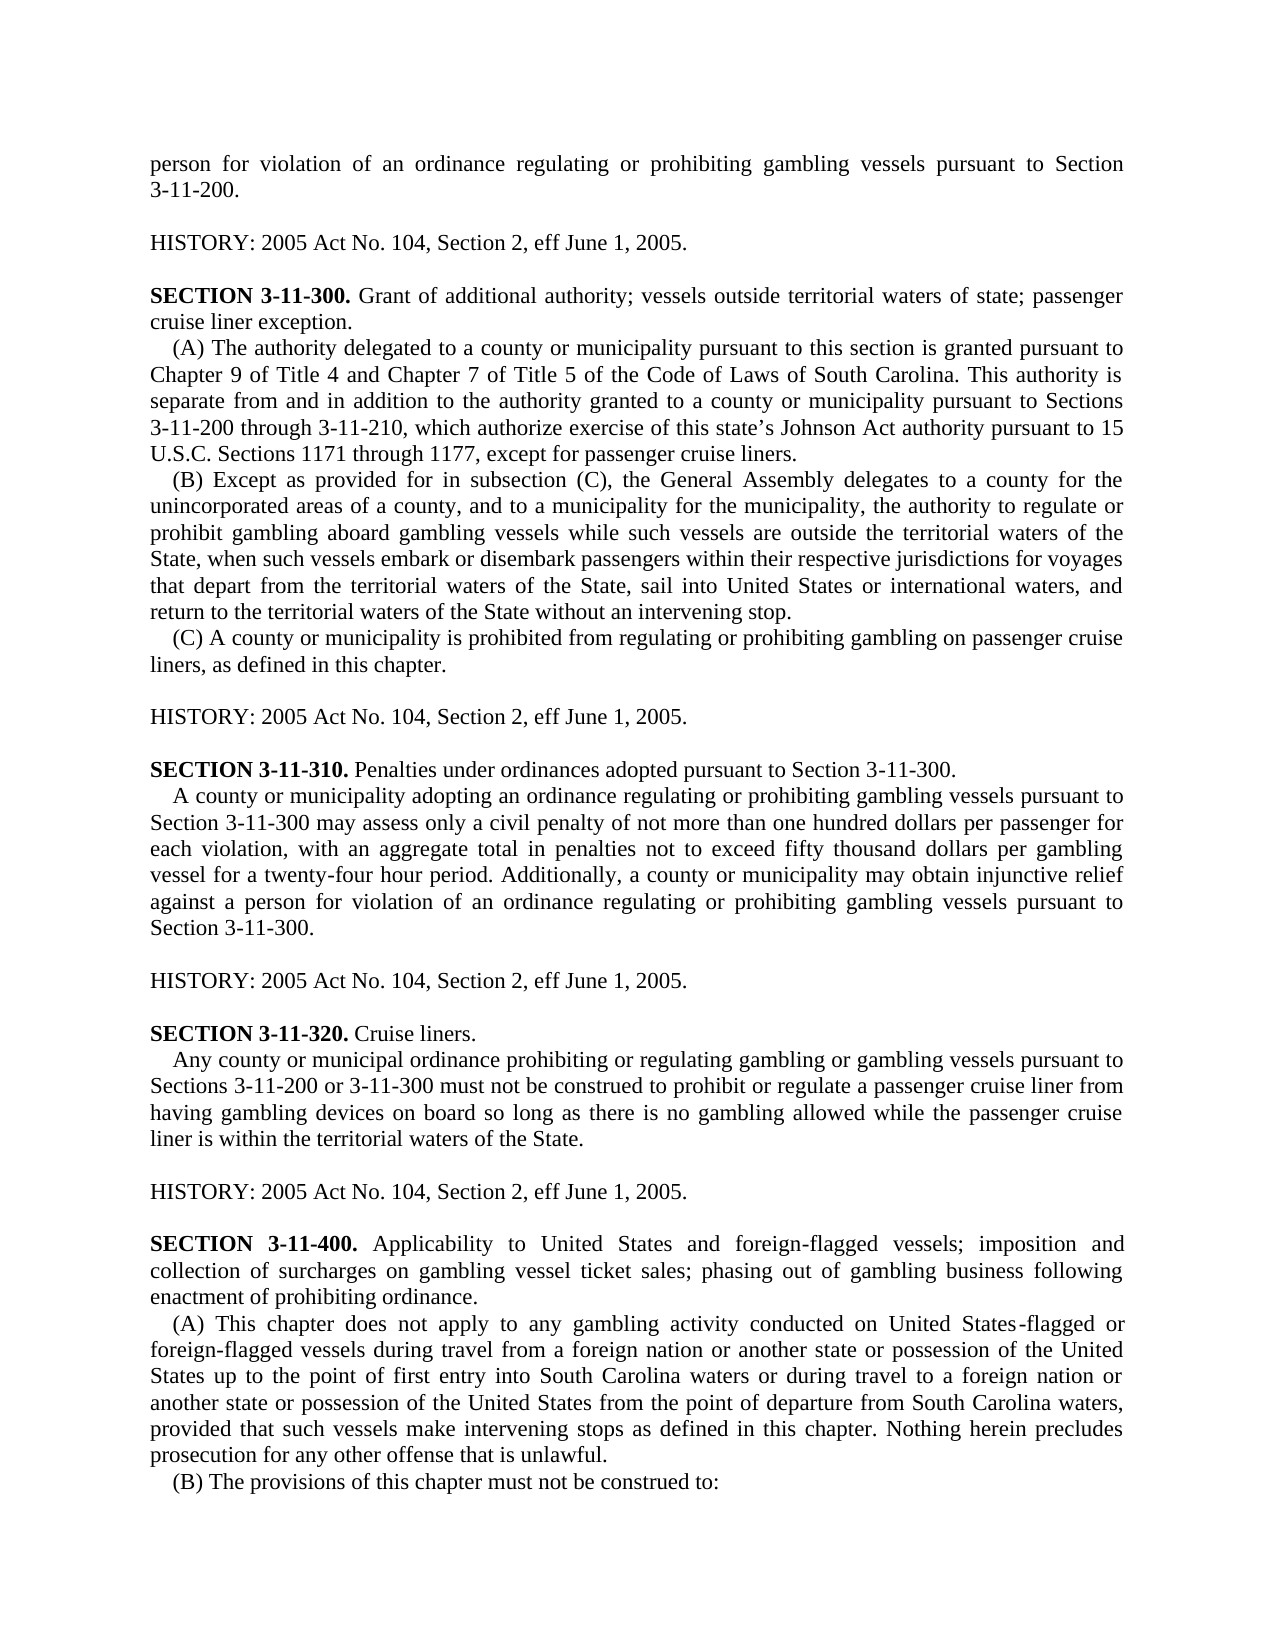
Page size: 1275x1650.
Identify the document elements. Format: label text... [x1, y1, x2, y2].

text (C) A county or municipality is prohibited from regulating or prohibiting gambling on passenger cruise liners, as defined in this chapter. [150, 624, 1125, 677]
text A county or municipality adopting an ordinance regulating or prohibiting gambling vessels pursuant to Section 3-11-300 may assess only a civil penalty of not more than one hundred dollars per passenger for each violation, with an aggregate total in penalties not to exceed fifty thousand dollars per gambling vessel for a twenty-four hour period. Additionally, a county or municipality may obtain injunctive relief against a person for violation of an ordinance regulating or prohibiting gambling vessels pursuant to Section 3-11-300. [150, 782, 1125, 941]
text SECTION 3-11-400. Applicability to United States and foreign-flagged vessels; imposition and collection of surcharges on gambling vessel ticket sales; phasing out of gambling business following enactment of prohibiting ordinance. [150, 1231, 1125, 1309]
text SECTION 3-11-300. Grant of additional authority; vessels outside territorial waters of state; passenger cruise liner exception. [150, 282, 1125, 334]
text (B) The provisions of this chapter must not be construed to: [150, 1468, 1125, 1494]
text HISTORY: 2005 Act No. 104, Section 2, eff June 1, 2005. [150, 1178, 1125, 1204]
text (A) This chapter does not apply to any gambling activity conducted on United States-flagged or foreign-flagged vessels during travel from a foreign nation or another state or possession of the United States up to the point of first entry into South Carolina waters or during travel to a foreign nation or another state or possession of the United States from the point of departure from South Carolina waters, provided that such vessels make intervening stops as defined in this chapter. Nothing herein precludes prosecution for any other offense that is unlawful. [150, 1309, 1125, 1468]
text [150, 150, 1125, 203]
text (A) The authority delegated to a county or municipality pursuant to this section is granted pursuant to Chapter 9 of Title 4 and Chapter 7 of Title 5 of the Code of Laws of South Carolina. This authority is separate from and in addition to the authority granted to a county or municipality pursuant to Sections 3-11-200 through 3-11-210, which authorize exercise of this state’s Johnson Act authority pursuant to 15 U.S.C. Sections 1171 through 1177, except for passenger cruise liners. [150, 334, 1125, 466]
text SECTION 3-11-310. Penalties under ordinances adopted pursuant to Section 3-11-300. [150, 756, 1125, 782]
text HISTORY: 2005 Act No. 104, Section 2, eff June 1, 2005. [150, 703, 1125, 730]
text HISTORY: 2005 Act No. 104, Section 2, eff June 1, 2005. [150, 229, 1125, 255]
text (B) Except as provided for in subsection (C), the General Assembly delegates to a county for the unincorporated areas of a county, and to a municipality for the municipality, the authority to regulate or prohibit gambling aboard gambling vessels while such vessels are outside the territorial waters of the State, when such vessels embark or disembark passengers within their respective jurisdictions for voyages that depart from the territorial waters of the State, sail into United States or international waters, and return to the territorial waters of the State without an intervening stop. [150, 466, 1125, 624]
text Any county or municipal ordinance prohibiting or regulating gambling or gambling vessels pursuant to Sections 3-11-200 or 3-11-300 must not be construed to prohibit or regulate a passenger cruise liner from having gambling devices on board so long as there is no gambling allowed while the passenger cruise liner is within the territorial waters of the State. [150, 1046, 1125, 1151]
text HISTORY: 2005 Act No. 104, Section 2, eff June 1, 2005. [150, 967, 1125, 993]
text SECTION 3-11-320. Cruise liners. [150, 1020, 1125, 1046]
